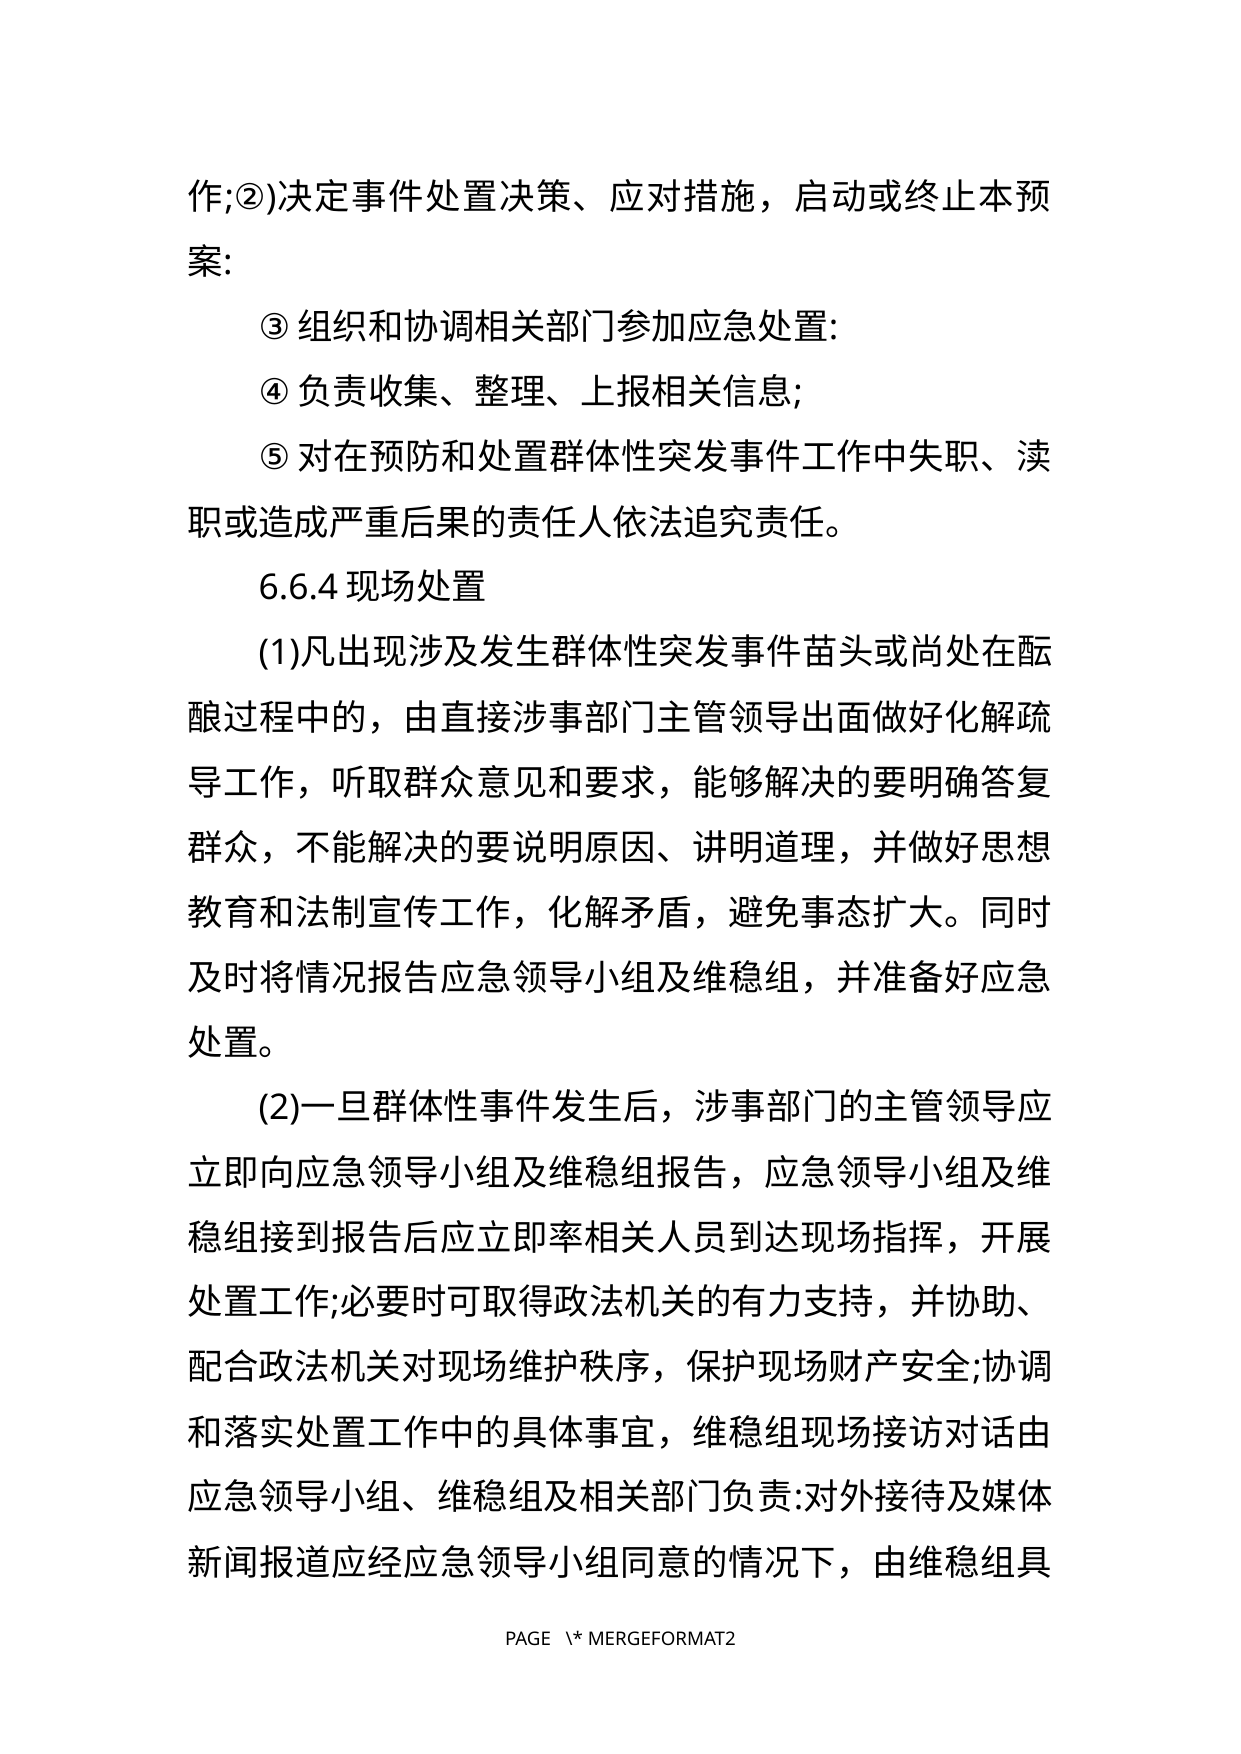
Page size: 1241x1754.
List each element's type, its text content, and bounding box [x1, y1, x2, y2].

text 6.6.4现场处置 [187, 552, 1053, 617]
text ⑤对在预防和处置群体性突发事件工作中失职、渎职或造成严重后果的责任人依法追究责任。 [187, 422, 1053, 552]
text ④负责收集、整理、上报相关信息; [187, 357, 1053, 422]
text (1)凡出现涉及发生群体性突发事件苗头或尚处在酝酿过程中的，由直接涉事部门主管领导出面做好化解疏导工作，听取群众意见和要求，能够解决的要明确答复群众，不能解决的要说明原因、讲明道理，并做好思想教育和法制宣传工作，化解矛盾，避免事态扩大。同时及时将情况报告应急领导小组及维稳组，并准备好应急处置。 [187, 617, 1053, 1072]
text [187, 162, 1053, 292]
text ③组织和协调相关部门参加应急处置: [187, 292, 1053, 357]
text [187, 1072, 1053, 1592]
